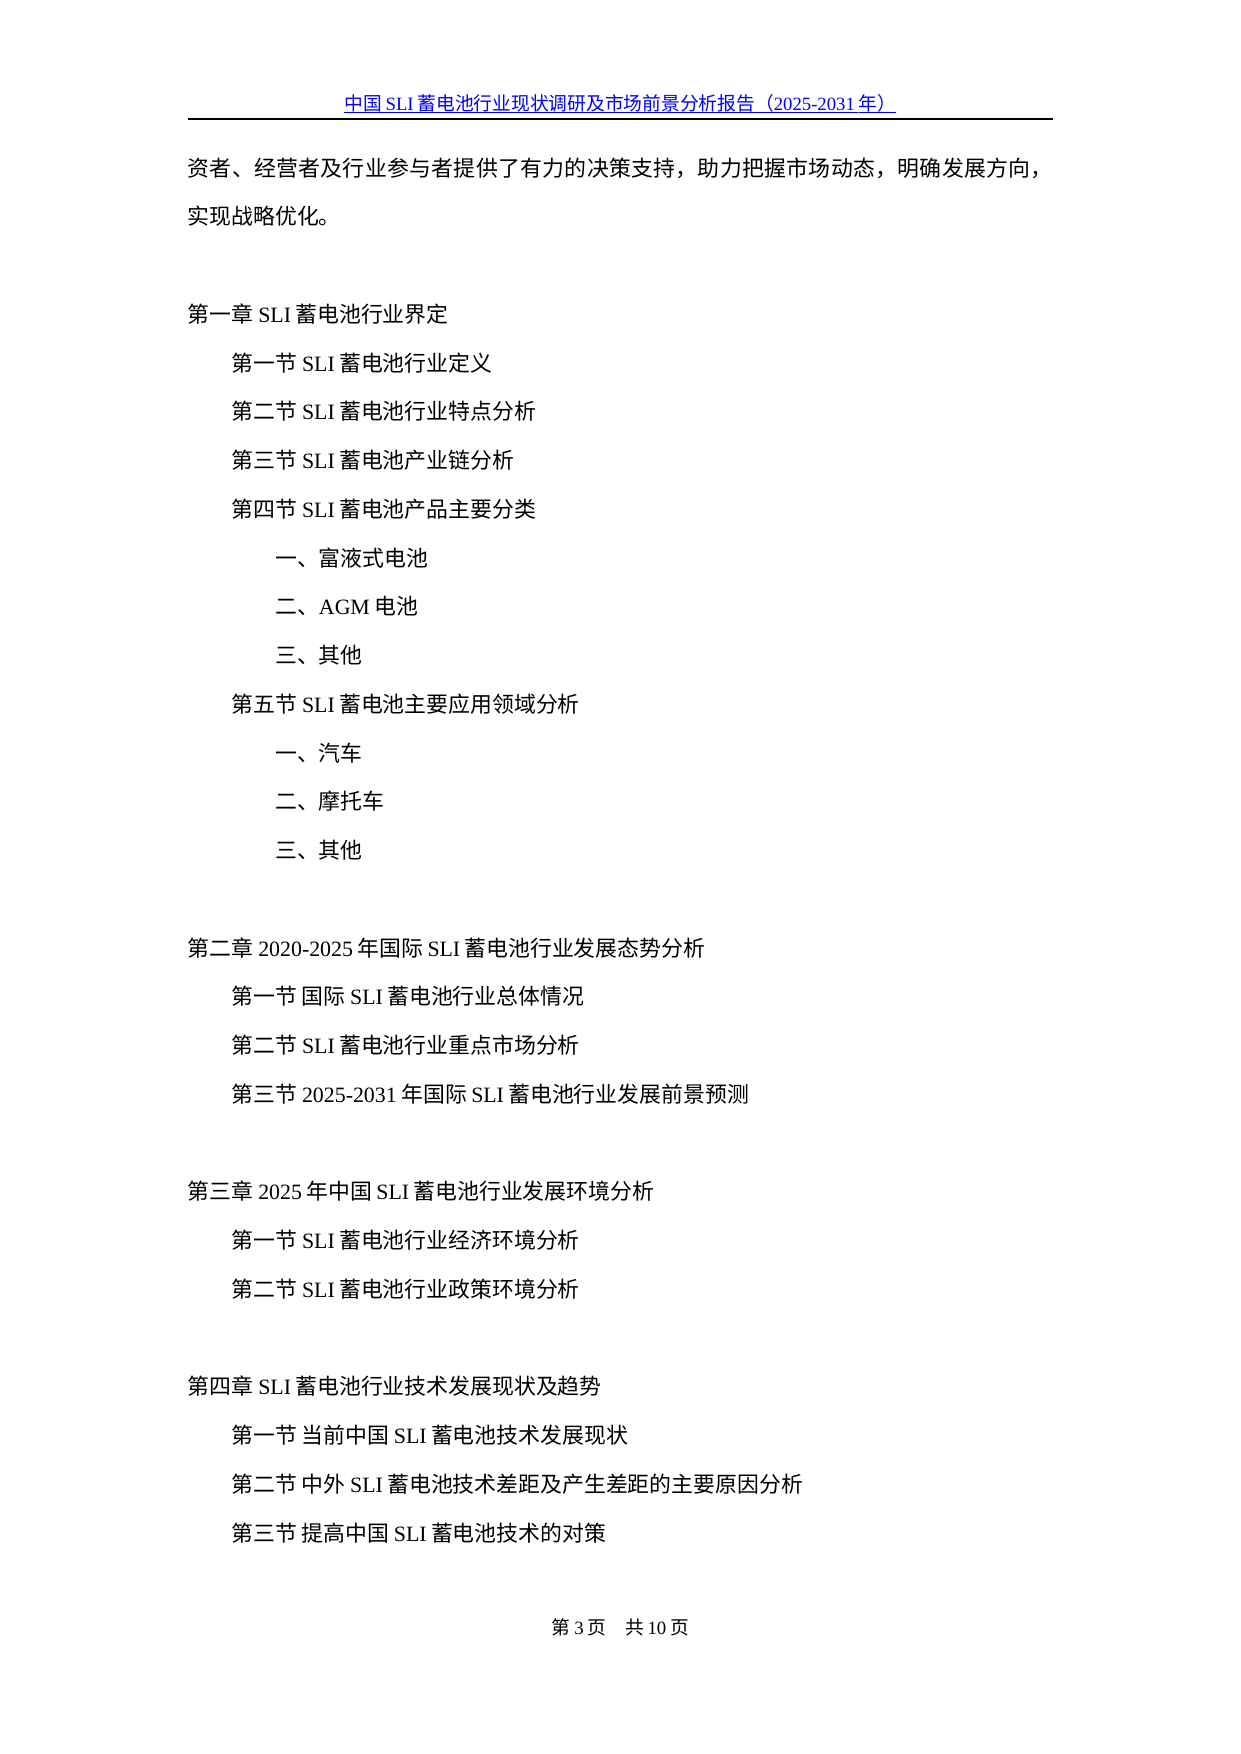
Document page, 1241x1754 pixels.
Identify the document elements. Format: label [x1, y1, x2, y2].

text [187, 150, 1053, 1548]
